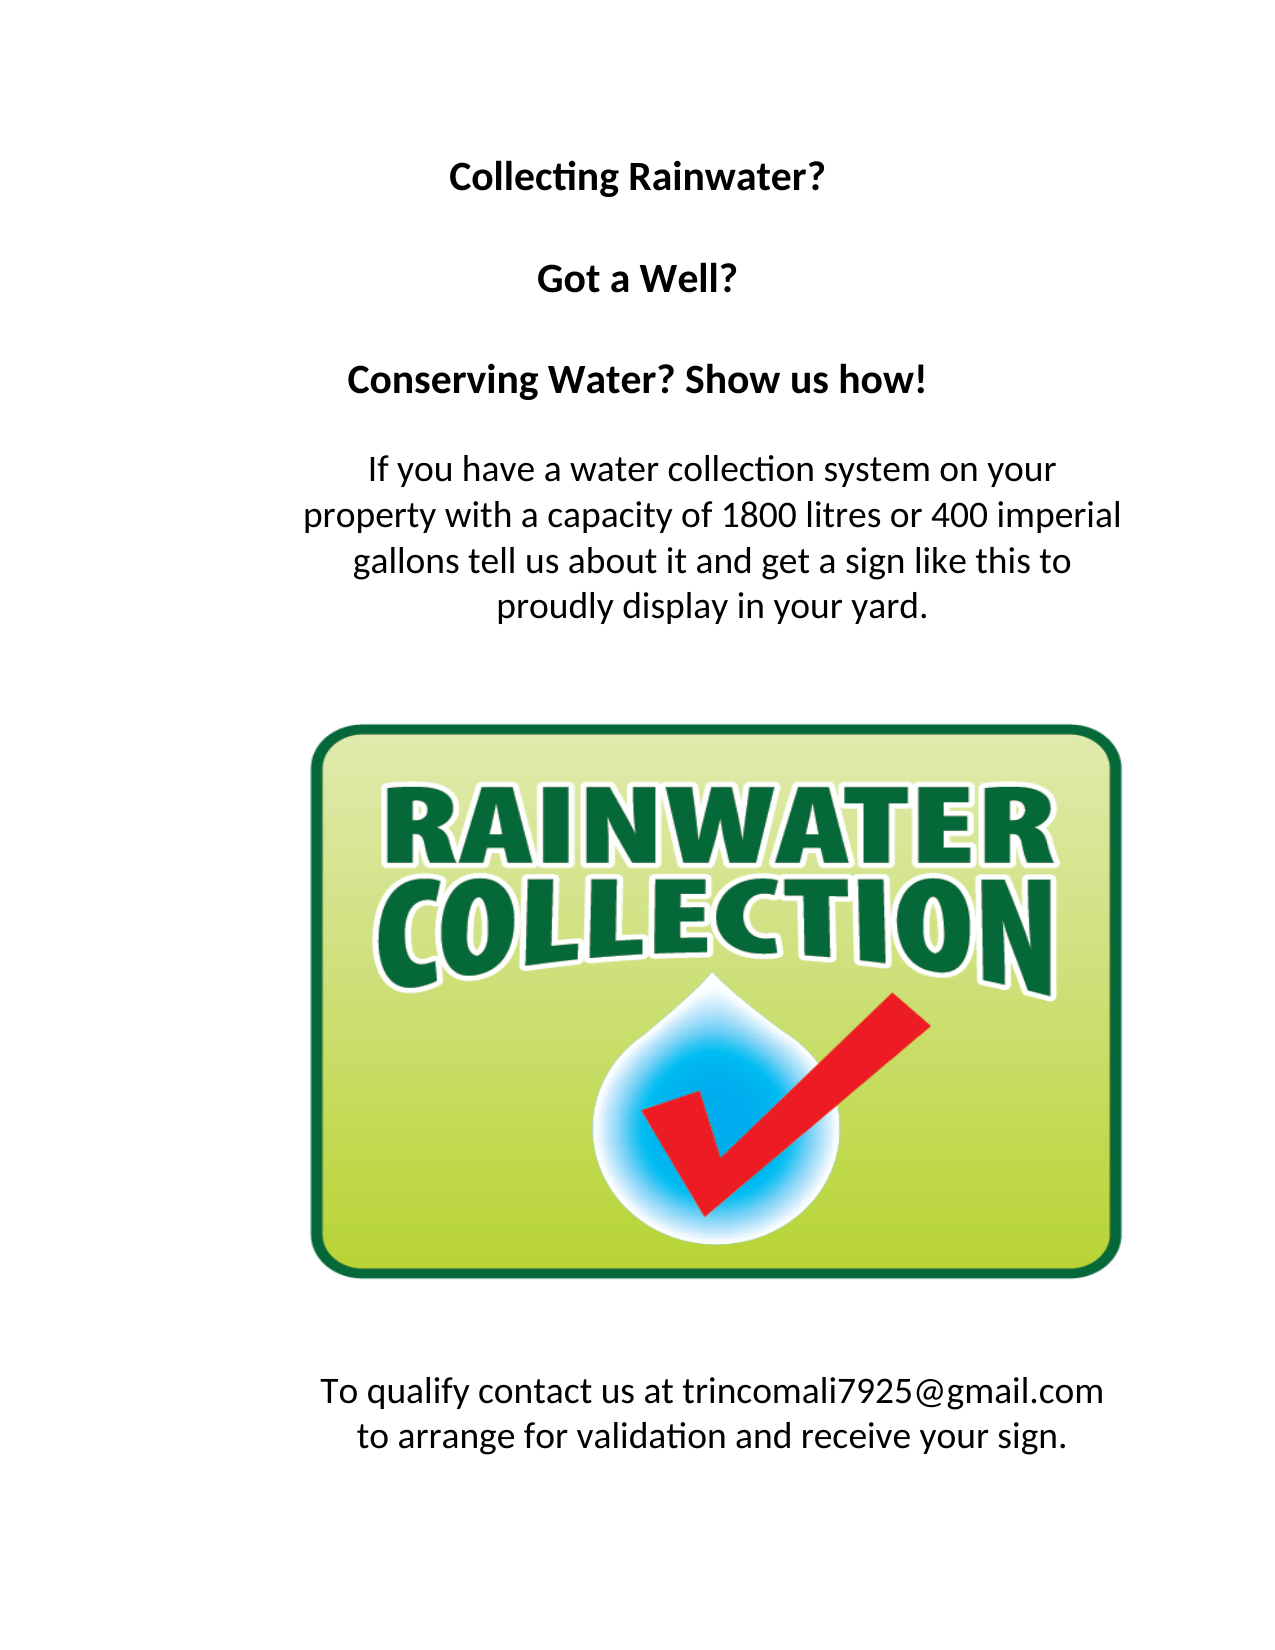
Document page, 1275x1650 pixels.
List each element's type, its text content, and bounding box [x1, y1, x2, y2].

text To qualify contact us at trincomali7925@gmail.com to arrange for validation and receive your sign. [300, 1367, 1125, 1458]
text Conserving Water? Show us how! [150, 353, 1125, 404]
picture [300, 714, 1130, 1286]
text Collecting Rainwater? [150, 150, 1125, 201]
text Got a Well? [150, 252, 1125, 302]
text If you have a water collection system on your property with a capacity of 1800 litres or 400 imperial gallons tell us about it and get a sign like this to proudly display in your yard. [300, 445, 1125, 628]
